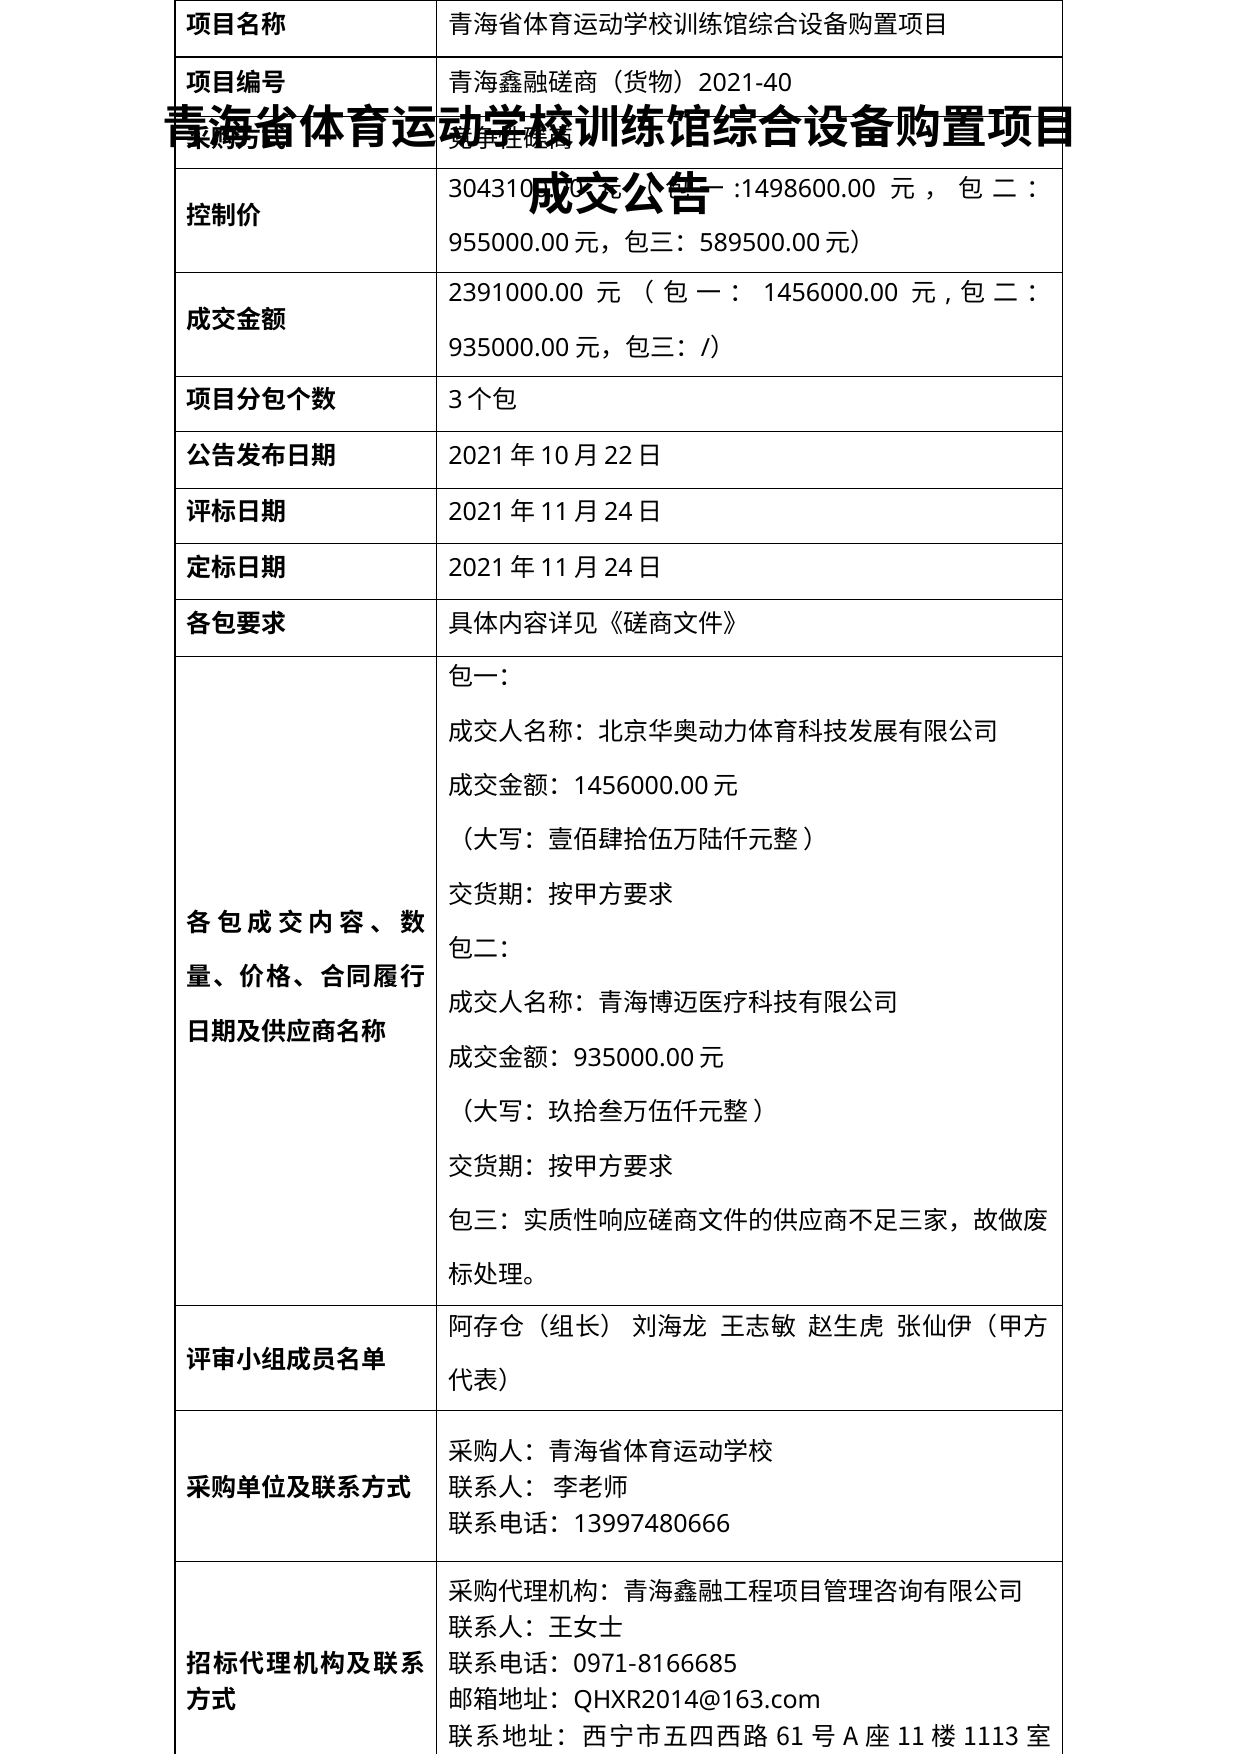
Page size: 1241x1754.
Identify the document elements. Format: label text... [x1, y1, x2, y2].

table_cell 2021年10月22日 [437, 432, 1062, 488]
table_cell 3043100.00元（包一:1498600.00元，包二：955000.00元，包三：589500.00元） [437, 169, 1062, 272]
table_cell 公告发布日期 [176, 432, 436, 488]
table_cell 控制价 [176, 169, 436, 272]
table_cell 定标日期 [176, 544, 436, 598]
table_cell 阿存仓（组长） 刘海龙 王志敏 赵生虎 张仙伊（甲方代表） [437, 1306, 1062, 1409]
table_cell 各包要求 [176, 600, 436, 656]
table_cell 采购代理机构：青海鑫融工程项目管理咨询有限公司 联系人：王女士 联系电话：0971-8166685 邮箱地址：QHXR2014@163.com 联系地址：西宁市五四西路61号A座11楼1113室（新华联国际中心A栋） [437, 1562, 1062, 1754]
table_cell 青海鑫融磋商（货物）2021-40 [437, 58, 1062, 116]
table_cell 评审小组成员名单 [176, 1306, 436, 1409]
table_cell 采购方式 [176, 117, 436, 167]
table_cell 2391000.00元（包一：1456000.00元,包二：935000.00 元，包三：/） [437, 273, 1062, 376]
table_cell 项目编号 [176, 58, 436, 116]
table_cell 成交金额 [176, 273, 436, 376]
table_cell 2021年11月24日 [437, 544, 1062, 598]
table_cell 竞争性磋商 [437, 117, 1062, 167]
table_header 项目名称 [176, 1, 436, 56]
table_cell 具体内容详见《磋商文件》 [437, 600, 1062, 656]
table_cell 包一： 成交人名称：北京华奥动力体育科技发展有限公司 成交金额：1456000.00元 （大写：壹佰肆拾伍万陆仟元整 ） 交货期：按甲方要求 包二： 成交人名称：青海博迈医疗科技有限公司 成交金额：935000.00元 （大写：玖拾叁万伍仟元整 ） 交货期：按甲方要求 包三：实质性响应磋商文件的供应商不足三家，故做废标处理。 [437, 657, 1062, 1305]
table_cell 招标代理机构及联系方式 [176, 1562, 436, 1754]
table_header 青海省体育运动学校训练馆综合设备购置项目 [437, 1, 1062, 56]
table_cell 2021年11月24日 [437, 489, 1062, 543]
table_cell 3个包 [437, 377, 1062, 431]
table_cell 各包成交内容、数量、价格、合同履行日期及供应商名称 [176, 657, 436, 1305]
table_cell 采购单位及联系方式 [176, 1411, 436, 1561]
table_cell 项目分包个数 [176, 377, 436, 431]
table_cell 评标日期 [176, 489, 436, 543]
table_cell 采购人：青海省体育运动学校 联系人： 李老师 联系电话：13997480666 [437, 1411, 1062, 1561]
